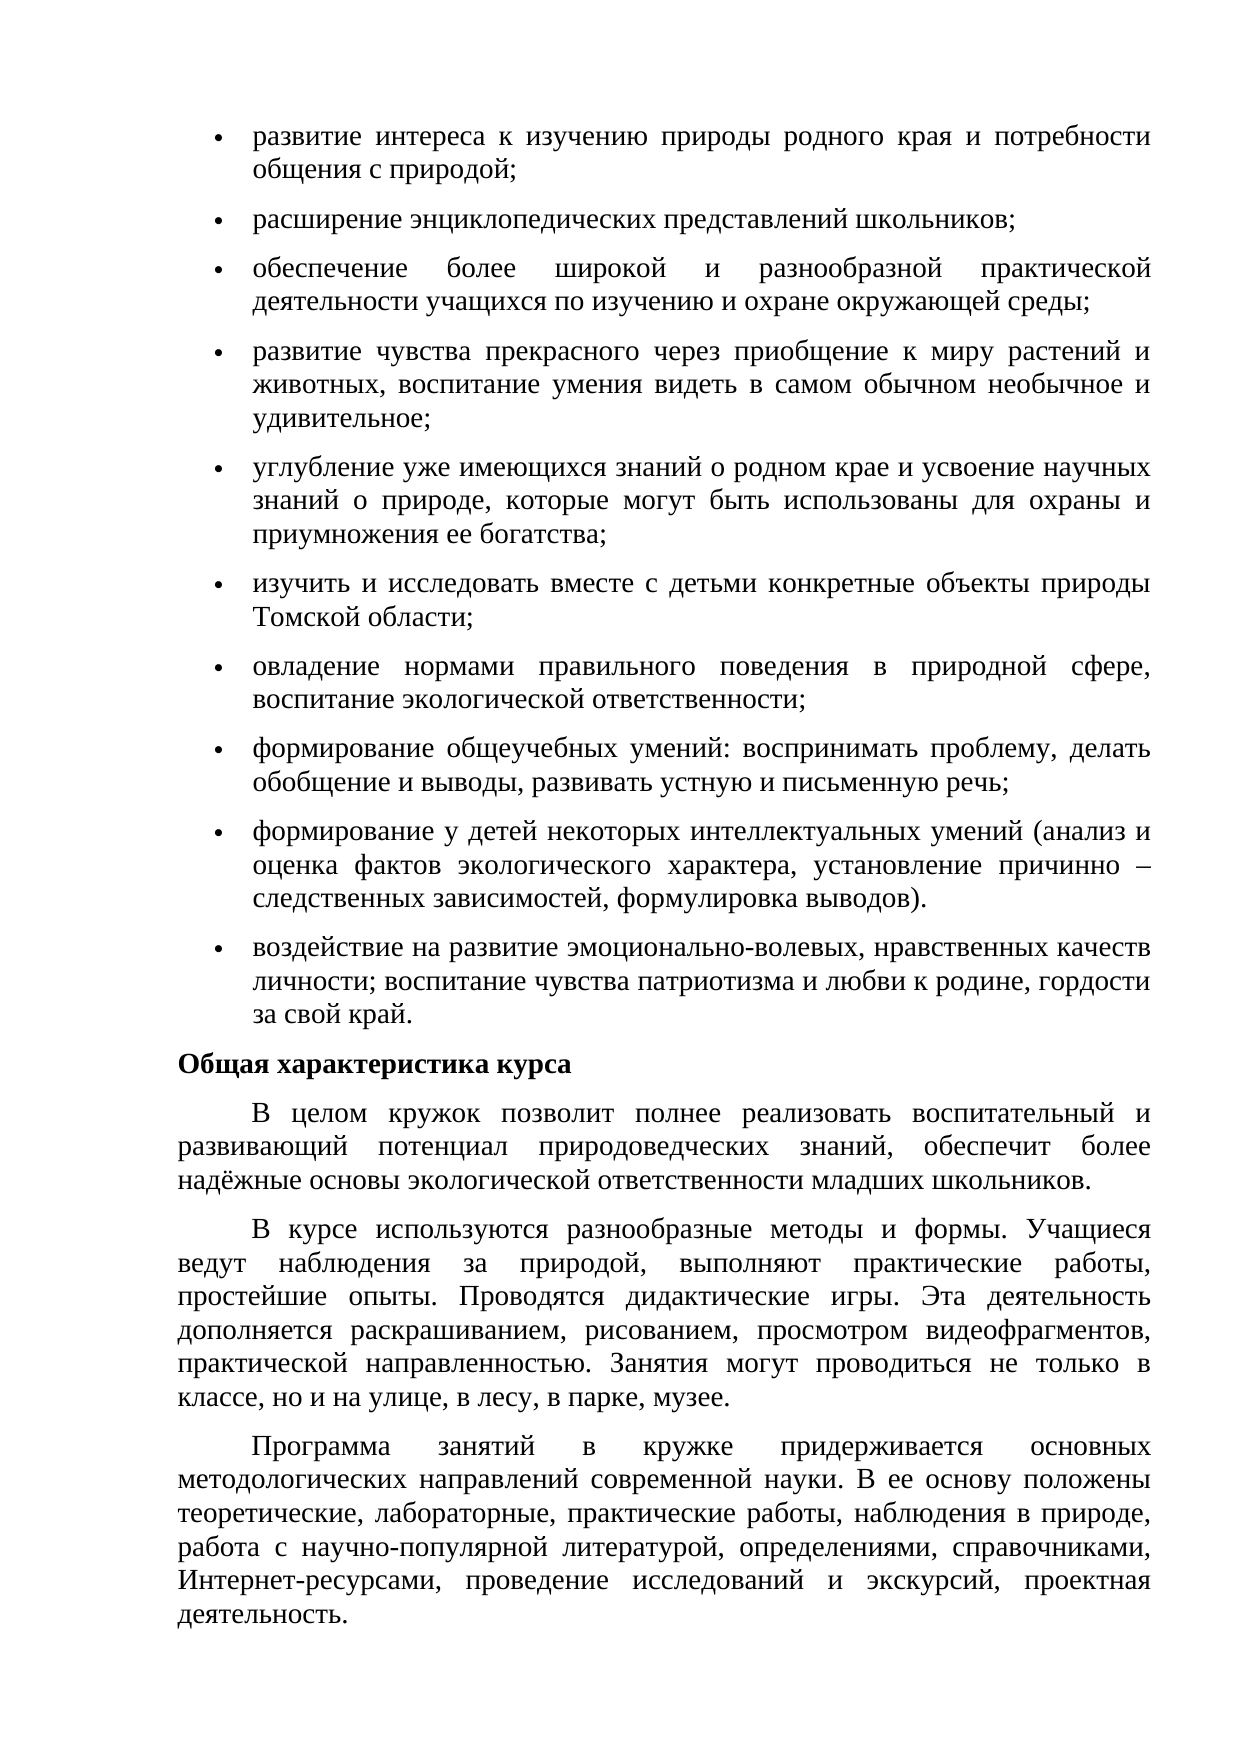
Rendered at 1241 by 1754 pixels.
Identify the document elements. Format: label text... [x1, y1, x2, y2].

list развитие интереса к изучению природы родного края и потребности общения с природой; [215, 118, 1152, 185]
list воздействие на развитие эмоционально-волевых, нравственных качеств личности; воспитание чувства патриотизма и любви к родине, гордости за свой край. [215, 929, 1152, 1030]
list изучить и исследовать вместе с детьми конкретные объекты природы Томской области; [215, 565, 1152, 632]
text Программа занятий в кружке придерживается основных методологических направлений современной науки. В ее основу положены теоретические, лабораторные, практические работы, наблюдения в природе, работа с научно-популярной литературой, определениями, справочниками, Интернет-ресурсами, проведение исследований и экскурсий, проектная деятельность. [177, 1428, 1152, 1629]
text Общая характеристика курса [177, 1046, 1152, 1079]
list расширение энциклопедических представлений школьников; [215, 201, 1152, 234]
list формирование у детей некоторых интеллектуальных умений (анализ и оценка фактов экологического характера, установление причинно – следственных зависимостей, формулировка выводов). [215, 813, 1152, 914]
text В курсе используются разнообразные методы и формы. Учащиеся ведут наблюдения за природой, выполняют практические работы, простейшие опыты. Проводятся дидактические игры. Эта деятельность дополняется раскрашиванием, рисованием, просмотром видеофрагментов, практической направленностью. Занятия могут проводиться не только в классе, но и на улице, в лесу, в парке, музее. [177, 1211, 1152, 1412]
list обеспечение более широкой и разнообразной практической деятельности учащихся по изучению и охране окружающей среды; [215, 250, 1152, 317]
list овладение нормами правильного поведения в природной сфере, воспитание экологической ответственности; [215, 648, 1152, 715]
list развитие чувства прекрасного через приобщение к миру растений и животных, воспитание умения видеть в самом обычном необычное и удивительное; [215, 333, 1152, 433]
list углубление уже имеющихся знаний о родном крае и усвоение научных знаний о природе, которые могут быть использованы для охраны и приумножения ее богатства; [215, 449, 1152, 549]
list формирование общеучебных умений: воспринимать проблему, делать обобщение и выводы, развивать устную и письменную речь; [215, 731, 1152, 798]
text В целом кружок позволит полнее реализовать воспитательный и развивающий потенциал природоведческих знаний, обеспечит более надёжные основы экологической ответственности младших школьников. [177, 1095, 1152, 1196]
